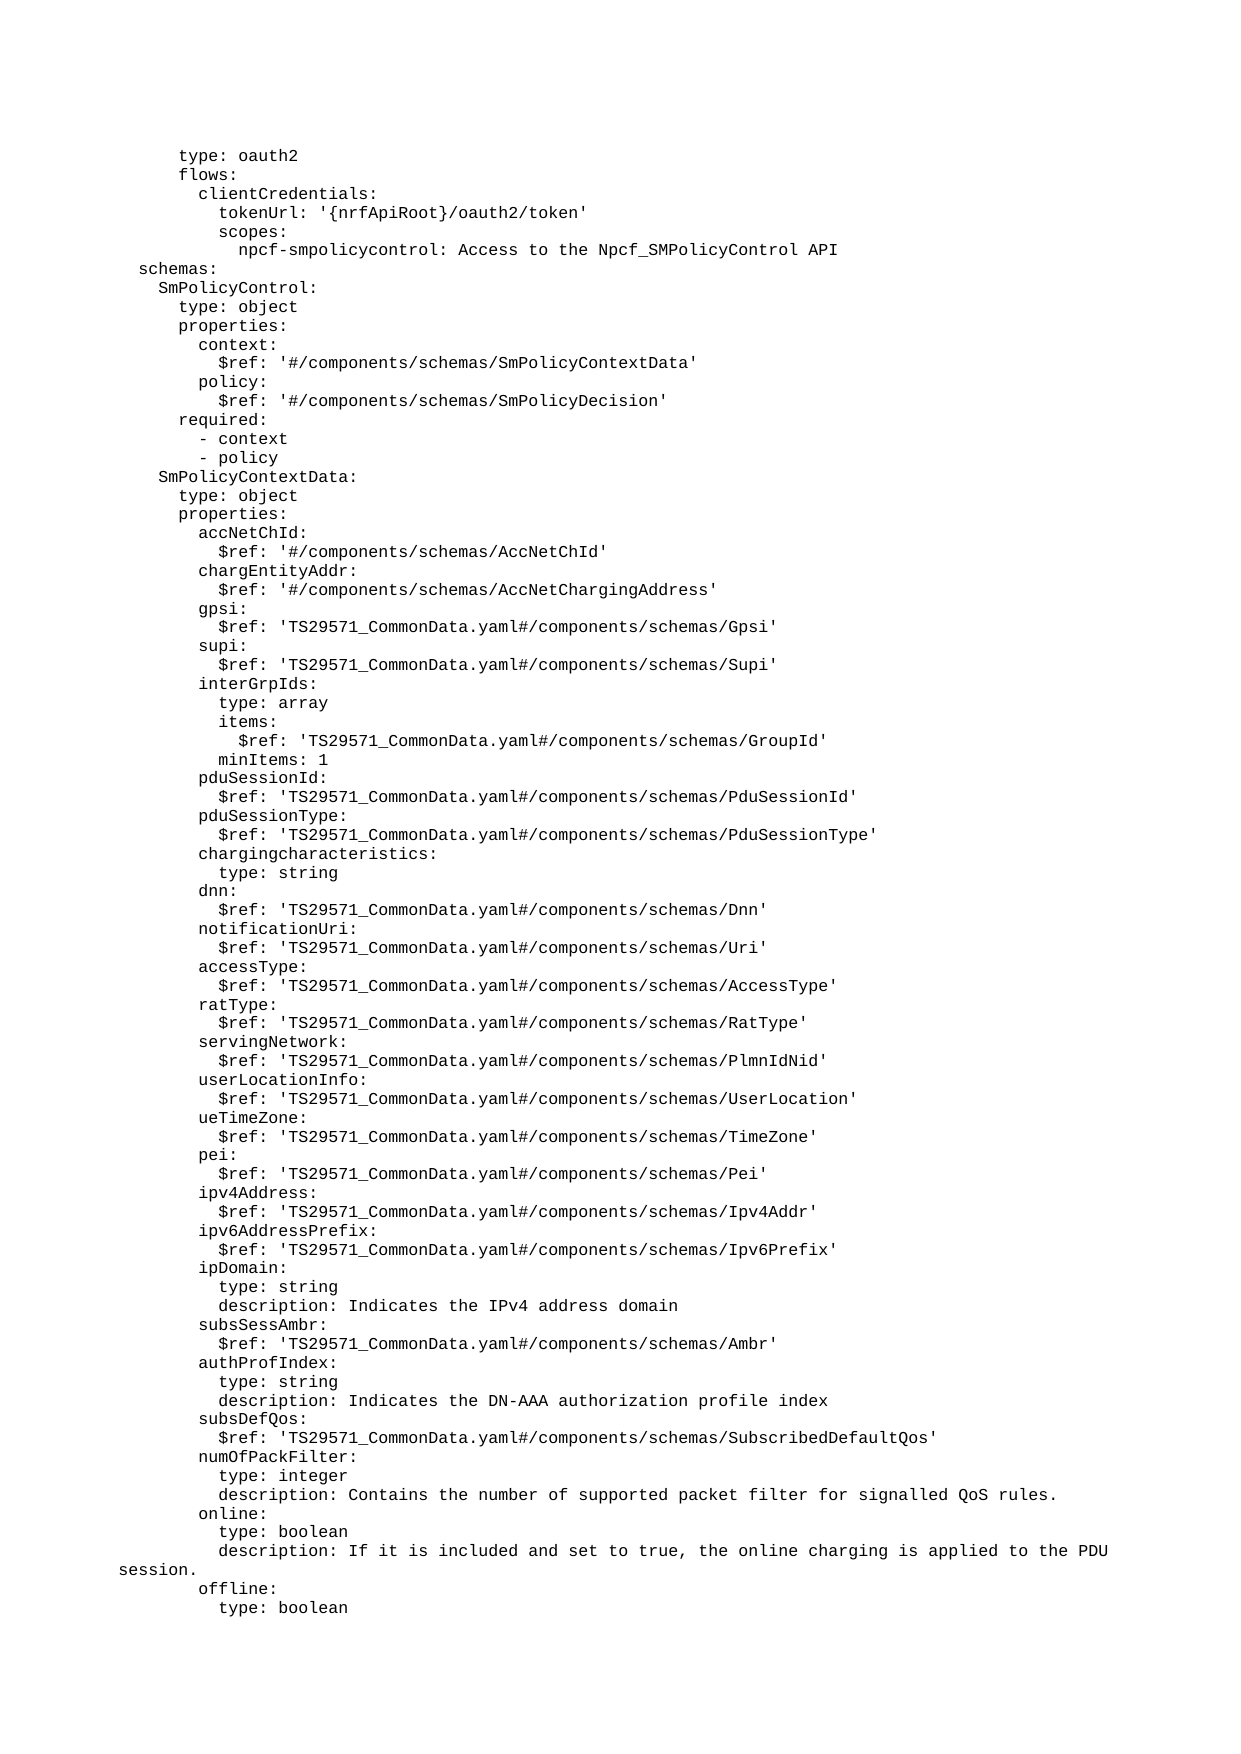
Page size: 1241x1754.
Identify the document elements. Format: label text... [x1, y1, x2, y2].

text description: Contains the number of supported packet filter for signalled QoS rules. [118, 1486, 1122, 1505]
text ratType: [118, 996, 1122, 1015]
text npcf-smpolicycontrol: Access to the Npcf_SMPolicyControl API [118, 242, 1122, 261]
text $ref: 'TS29571_CommonData.yaml#/components/schemas/PlmnIdNid' [118, 1053, 1122, 1072]
text $ref: 'TS29571_CommonData.yaml#/components/schemas/Ipv6Prefix' [118, 1241, 1122, 1260]
text chargingcharacteristics: [118, 845, 1122, 864]
text items: [118, 713, 1122, 732]
text type: string [118, 1279, 1122, 1298]
text $ref: 'TS29571_CommonData.yaml#/components/schemas/Supi' [118, 657, 1122, 676]
text context: [118, 336, 1122, 355]
text $ref: 'TS29571_CommonData.yaml#/components/schemas/Gpsi' [118, 619, 1122, 638]
text accNetChId: [118, 525, 1122, 544]
text - policy [118, 449, 1122, 468]
text subsDefQos: [118, 1411, 1122, 1430]
text scopes: [118, 223, 1122, 242]
text $ref: 'TS29571_CommonData.yaml#/components/schemas/Uri' [118, 939, 1122, 958]
text - context [118, 431, 1122, 449]
text pei: [118, 1147, 1122, 1166]
text numOfPackFilter: [118, 1449, 1122, 1467]
text type: integer [118, 1467, 1122, 1486]
text servingNetwork: [118, 1034, 1122, 1053]
text $ref: 'TS29571_CommonData.yaml#/components/schemas/Ipv4Addr' [118, 1203, 1122, 1222]
text flows: [118, 167, 1122, 185]
text ueTimeZone: [118, 1109, 1122, 1128]
text $ref: 'TS29571_CommonData.yaml#/components/schemas/UserLocation' [118, 1090, 1122, 1109]
text type: string [118, 864, 1122, 883]
text type: boolean [118, 1524, 1122, 1543]
text ipDomain: [118, 1260, 1122, 1279]
text $ref: 'TS29571_CommonData.yaml#/components/schemas/Pei' [118, 1166, 1122, 1185]
text clientCredentials: [118, 185, 1122, 204]
text $ref: 'TS29571_CommonData.yaml#/components/schemas/GroupId' [118, 732, 1122, 751]
text type: object [118, 298, 1122, 317]
text SmPolicyControl: [118, 280, 1122, 298]
text gpsi: [118, 600, 1122, 619]
text ipv4Address: [118, 1185, 1122, 1203]
text required: [118, 412, 1122, 431]
text $ref: 'TS29571_CommonData.yaml#/components/schemas/Dnn' [118, 902, 1122, 921]
text dnn: [118, 883, 1122, 902]
text $ref: 'TS29571_CommonData.yaml#/components/schemas/PduSessionType' [118, 826, 1122, 845]
text $ref: '#/components/schemas/AccNetChargingAddress' [118, 581, 1122, 600]
text type: array [118, 694, 1122, 713]
text type: boolean [118, 1599, 1122, 1618]
text schemas: [118, 261, 1122, 280]
text $ref: '#/components/schemas/SmPolicyDecision' [118, 393, 1122, 412]
text $ref: 'TS29571_CommonData.yaml#/components/schemas/TimeZone' [118, 1128, 1122, 1147]
text chargEntityAddr: [118, 562, 1122, 581]
text $ref: 'TS29571_CommonData.yaml#/components/schemas/RatType' [118, 1015, 1122, 1034]
text description: If it is included and set to true, the online charging is applied to the PDU session. [118, 1543, 1122, 1581]
text $ref: 'TS29571_CommonData.yaml#/components/schemas/AccessType' [118, 977, 1122, 996]
text $ref: 'TS29571_CommonData.yaml#/components/schemas/PduSessionId' [118, 789, 1122, 808]
text offline: [118, 1581, 1122, 1599]
text SmPolicyContextData: [118, 468, 1122, 487]
text subsSessAmbr: [118, 1317, 1122, 1336]
text tokenUrl: '{nrfApiRoot}/oauth2/token' [118, 204, 1122, 223]
text type: string [118, 1373, 1122, 1392]
text ipv6AddressPrefix: [118, 1222, 1122, 1241]
text properties: [118, 506, 1122, 525]
text type: object [118, 487, 1122, 506]
text supi: [118, 638, 1122, 657]
text description: Indicates the DN-AAA authorization profile index [118, 1392, 1122, 1411]
text description: Indicates the IPv4 address domain [118, 1298, 1122, 1317]
text policy: [118, 374, 1122, 393]
text properties: [118, 317, 1122, 336]
text pduSessionId: [118, 770, 1122, 789]
text authProfIndex: [118, 1354, 1122, 1373]
text interGrpIds: [118, 676, 1122, 694]
text $ref: '#/components/schemas/AccNetChId' [118, 544, 1122, 562]
text minItems: 1 [118, 751, 1122, 770]
text online: [118, 1505, 1122, 1524]
text $ref: 'TS29571_CommonData.yaml#/components/schemas/Ambr' [118, 1336, 1122, 1354]
text pduSessionType: [118, 808, 1122, 826]
text $ref: 'TS29571_CommonData.yaml#/components/schemas/SubscribedDefaultQos' [118, 1430, 1122, 1449]
text userLocationInfo: [118, 1072, 1122, 1090]
text type: oauth2 [118, 148, 1122, 167]
text $ref: '#/components/schemas/SmPolicyContextData' [118, 355, 1122, 374]
text accessType: [118, 958, 1122, 977]
text notificationUri: [118, 921, 1122, 939]
